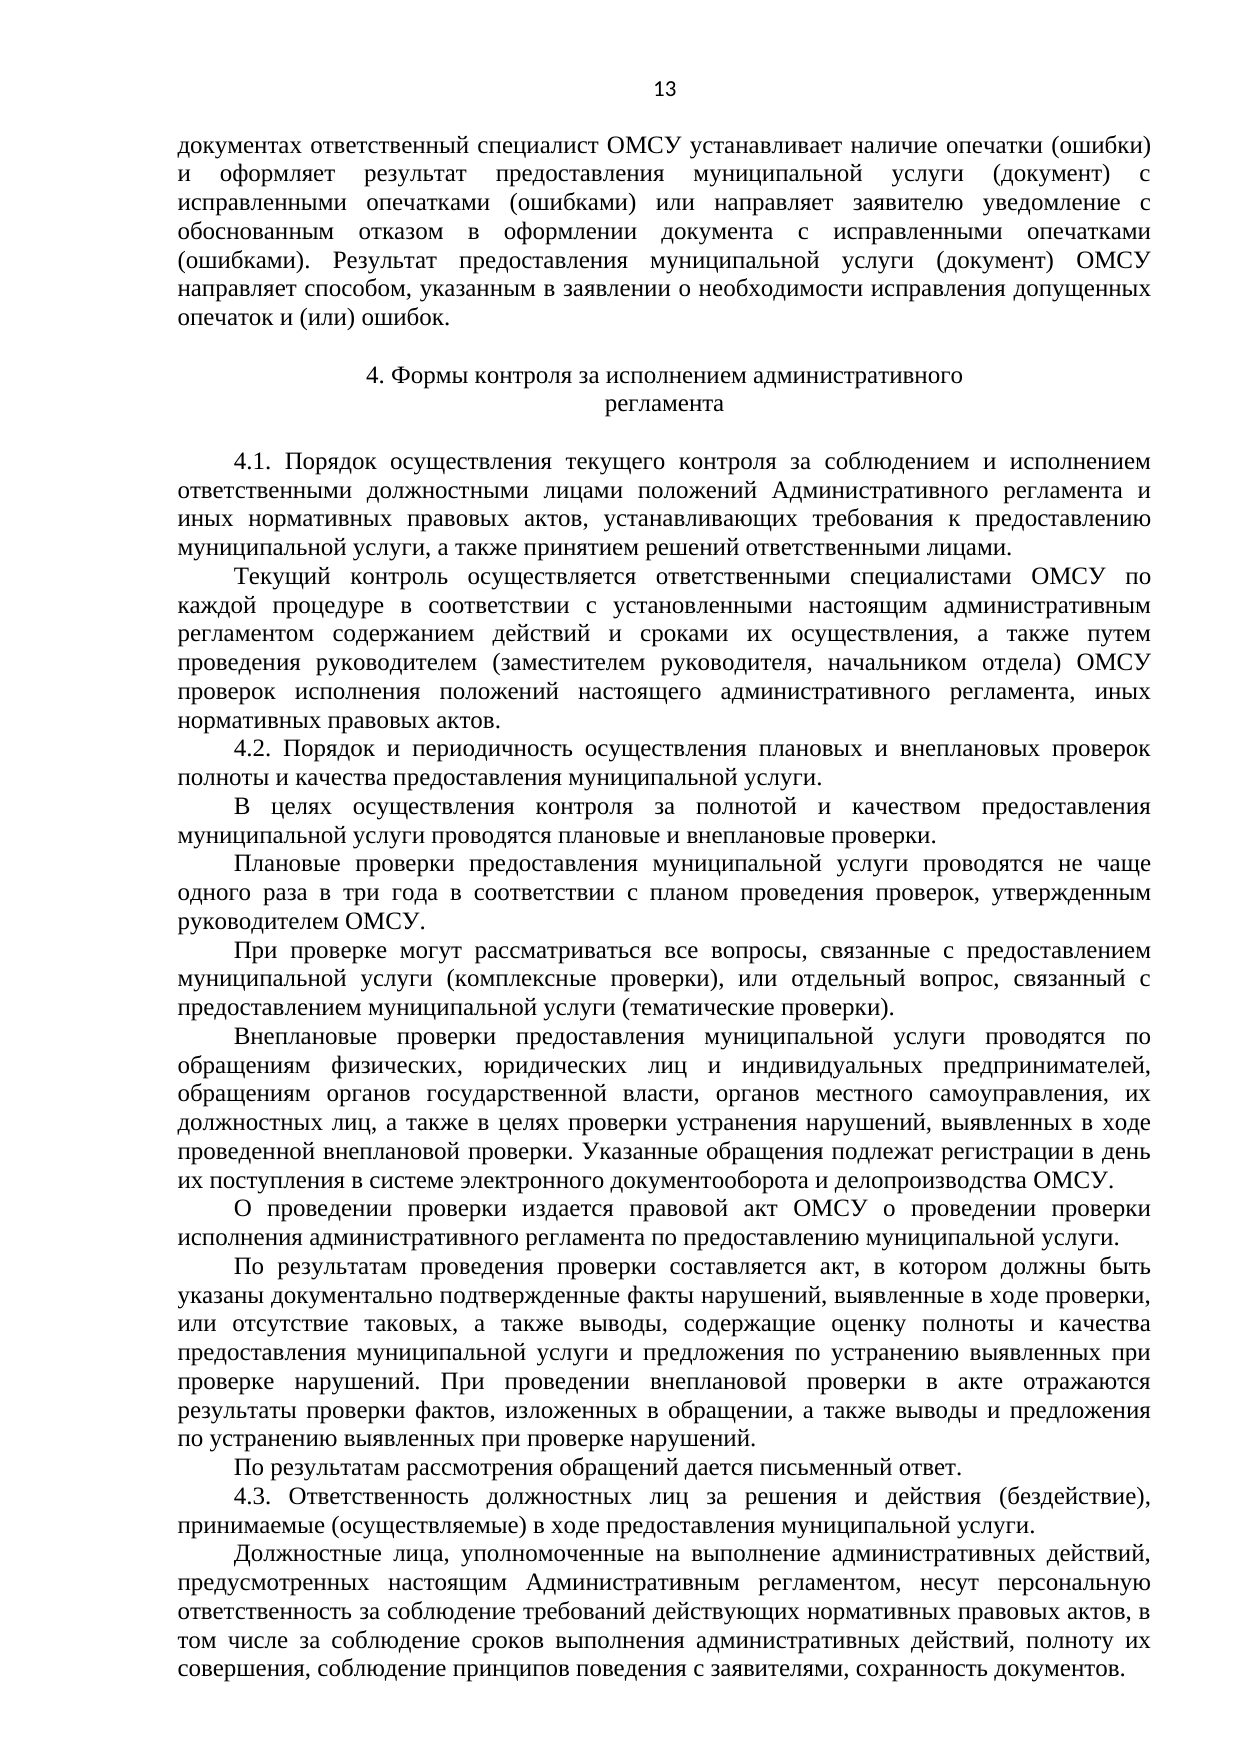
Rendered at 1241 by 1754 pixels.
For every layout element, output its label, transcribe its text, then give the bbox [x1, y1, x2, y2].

text 4.1. Порядок осуществления текущего контроля за соблюдением и исполнением ответственными должностными лицами положений Административного регламента и иных нормативных правовых актов, устанавливающих требования к предоставлению муниципальной услуги, а также принятием решений ответственными лицами. [177, 446, 1152, 561]
text По результатам рассмотрения обращений дается письменный ответ. [177, 1452, 1152, 1481]
text О проведении проверки издается правовой акт ОМСУ о проведении проверки исполнения административного регламента по предоставлению муниципальной услуги. [177, 1193, 1152, 1251]
text Внеплановые проверки предоставления муниципальной услуги проводятся по обращениям физических, юридических лиц и индивидуальных предпринимателей, обращениям органов государственной власти, органов местного самоуправления, их должностных лиц, а также в целях проверки устранения нарушений, выявленных в ходе проведенной внеплановой проверки. Указанные обращения подлежат регистрации в день их поступления в системе электронного документооборота и делопроизводства ОМСУ. [177, 1021, 1152, 1193]
text 4.3. Ответственность должностных лиц за решения и действия (бездействие), принимаемые (осуществляемые) в ходе предоставления муниципальной услуги. [177, 1481, 1152, 1538]
text При проверке могут рассматриваться все вопросы, связанные с предоставлением муниципальной услуги (комплексные проверки), или отдельный вопрос, связанный с предоставлением муниципальной услуги (тематические проверки). [177, 935, 1152, 1021]
text Должностные лица, уполномоченные на выполнение административных действий, предусмотренных настоящим Административным регламентом, несут персональную ответственность за соблюдение требований действующих нормативных правовых актов, в том числе за соблюдение сроков выполнения административных действий, полноту их совершения, соблюдение принципов поведения с заявителями, сохранность документов. [177, 1538, 1152, 1682]
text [177, 130, 1152, 331]
text Плановые проверки предоставления муниципальной услуги проводятся не чаще одного раза в три года в соответствии с планом проведения проверок, утвержденным руководителем ОМСУ. [177, 848, 1152, 935]
text регламента [177, 388, 1152, 417]
text 4.2. Порядок и периодичность осуществления плановых и внеплановых проверок полноты и качества предоставления муниципальной услуги. [177, 733, 1152, 791]
text В целях осуществления контроля за полнотой и качеством предоставления муниципальной услуги проводятся плановые и внеплановые проверки. [177, 791, 1152, 848]
text 4. Формы контроля за исполнением административного [177, 360, 1152, 388]
text По результатам проведения проверки составляется акт, в котором должны быть указаны документально подтвержденные факты нарушений, выявленные в ходе проверки, или отсутствие таковых, а также выводы, содержащие оценку полноты и качества предоставления муниципальной услуги и предложения по устранению выявленных при проверке нарушений. При проведении внеплановой проверки в акте отражаются результаты проверки фактов, изложенных в обращении, а также выводы и предложения по устранению выявленных при проверке нарушений. [177, 1251, 1152, 1452]
text Текущий контроль осуществляется ответственными специалистами ОМСУ по каждой процедуре в соответствии с установленными настоящим административным регламентом содержанием действий и сроками их осуществления, а также путем проведения руководителем (заместителем руководителя, начальником отдела) ОМСУ проверок исполнения положений настоящего административного регламента, иных нормативных правовых актов. [177, 561, 1152, 733]
